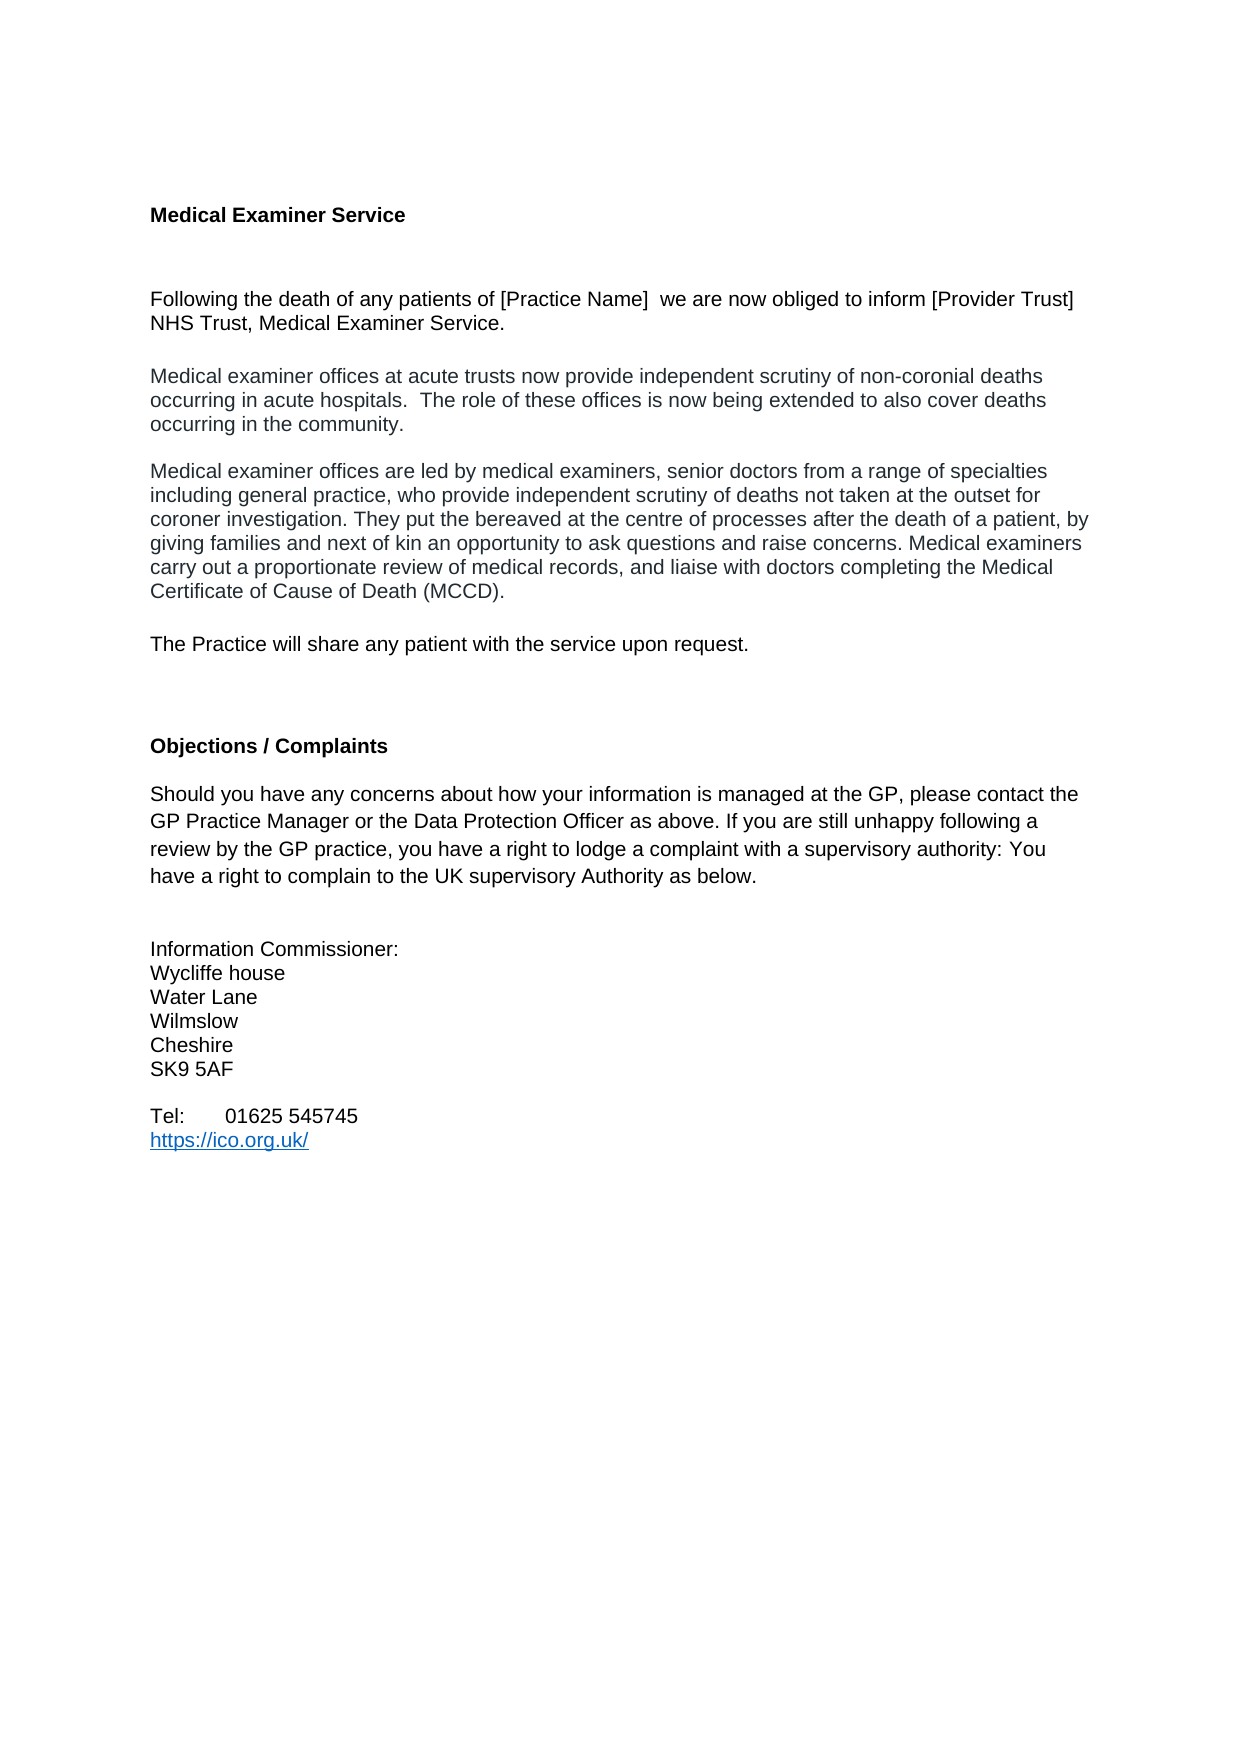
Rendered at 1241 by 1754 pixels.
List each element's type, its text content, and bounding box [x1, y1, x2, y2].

text SK9 5AF [150, 1056, 1090, 1080]
text Cheshire [150, 1032, 1090, 1056]
text Objections / Complaints [150, 733, 1090, 757]
text Medical examiner offices at acute trusts now provide independent scrutiny of non-coronial deaths occurring in acute hospitals. The role of these offices is now being extended to also cover deaths occurring in the community. [150, 364, 1090, 436]
text https://ico.org.uk/ [150, 1128, 1090, 1152]
text Wycliffe house [150, 961, 1090, 984]
subtitle Medical Examiner Service [150, 202, 1090, 226]
text Water Lane [150, 984, 1090, 1008]
text Following the death of any patients of [Practice Name] we are now obliged to inform [Provider Trust] NHS Trust, Medical Examiner Service. [150, 287, 1090, 334]
text Should you have any concerns about how your information is managed at the GP, please contact the GP Practice Manager or the Data Protection Officer as above. If you are still unhappy following a review by the GP practice, you have a right to lodge a complaint with a supervisory authority: You have a right to complain to the UK supervisory Authority as below. [150, 782, 1090, 888]
text Wilmslow [150, 1008, 1090, 1032]
text The Practice will share any patient with the service upon request. [150, 632, 1090, 656]
text Tel: 01625 545745 [150, 1104, 1090, 1128]
text Medical examiner offices are led by medical examiners, senior doctors from a range of specialties including general practice, who provide independent scrutiny of deaths not taken at the outset for coroner investigation. They put the bereaved at the centre of processes after the death of a patient, by giving families and next of kin an opportunity to ask questions and raise concerns. Medical examiners carry out a proportionate review of medical records, and liaise with doctors completing the Medical Certificate of Cause of Death (MCCD). [150, 459, 1090, 603]
text Information Commissioner: [150, 937, 1090, 961]
